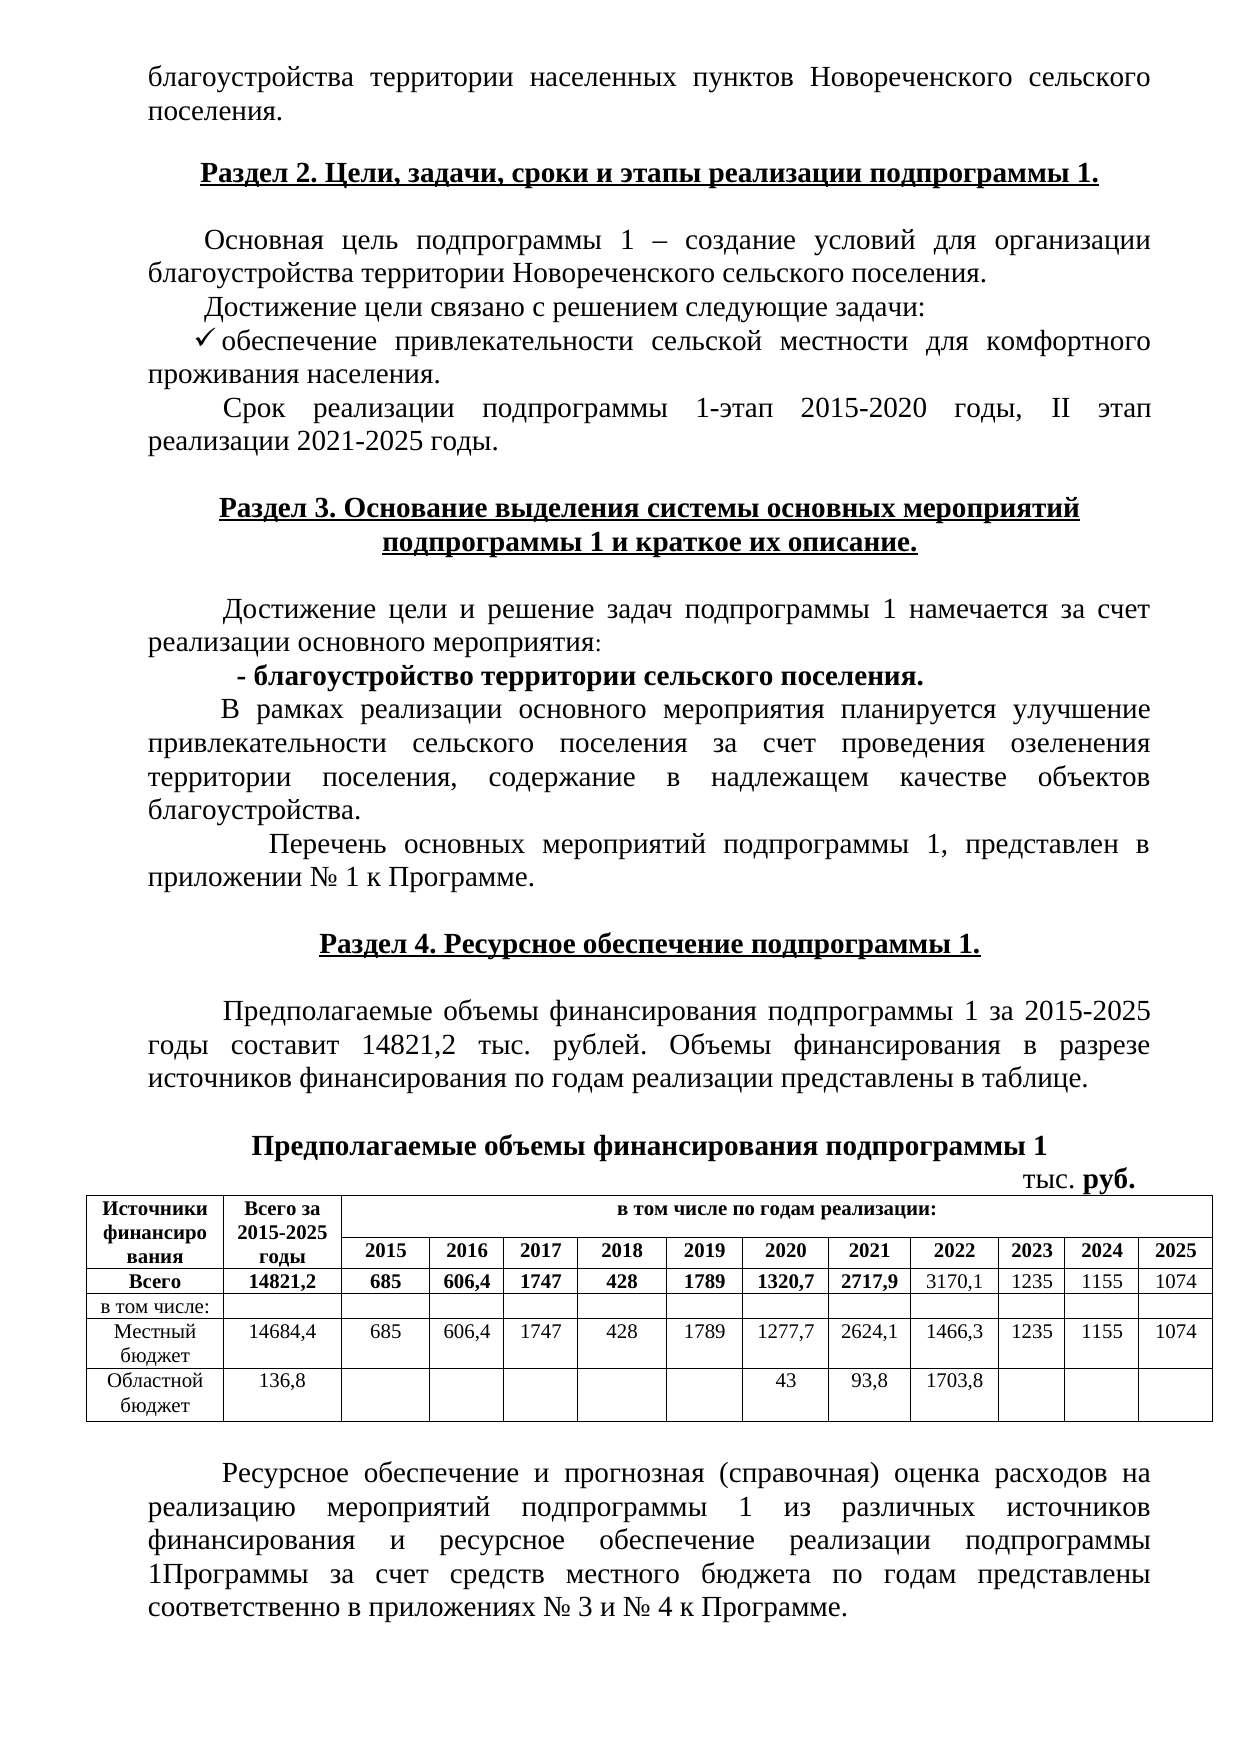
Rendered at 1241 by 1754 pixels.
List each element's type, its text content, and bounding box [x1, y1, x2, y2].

text - благоустройство территории сельского поселения. [236, 658, 1152, 692]
table_cell 2021 [829, 1238, 910, 1268]
text тыс. руб. [148, 1161, 1152, 1195]
table_cell [578, 1294, 666, 1318]
text В рамках реализации основного мероприятия планируется улучшение привлекательности сельского поселения за счет проведения озеленения территории поселения, содержание в надлежащем качестве объектов благоустройства. [148, 692, 1152, 826]
table_cell 136,8 [224, 1369, 341, 1421]
table_cell [999, 1294, 1064, 1318]
table_cell [1065, 1294, 1138, 1318]
table_cell [578, 1369, 666, 1421]
table_cell 2020 [743, 1238, 828, 1268]
table_cell [504, 1294, 577, 1318]
table_cell 428 [578, 1319, 666, 1367]
text Ресурсное обеспечение и прогнозная (справочная) оценка расходов на реализацию мероприятий подпрограммы 1 из различных источников финансирования и ресурсное обеспечение реализации подпрограммы 1Программы за счет средств местного бюджета по годам представлены соответственно в приложениях № 3 и № 4 к Программе. [148, 1455, 1152, 1623]
text Срок реализации подпрограммы 1-этап 2015-2020 годы, II этап реализации 2021-2025 годы. [148, 390, 1152, 457]
table_cell Местный бюджет [87, 1319, 223, 1367]
table_cell [224, 1294, 341, 1318]
text Достижение цели и решение задач подпрограммы 1 намечается за счет реализации основного мероприятия: [148, 591, 1152, 658]
table_cell [1139, 1294, 1212, 1318]
table_cell 2022 [911, 1238, 998, 1268]
text Предполагаемые объемы финансирования подпрограммы 1 [148, 1128, 1152, 1161]
text Раздел 3. Основание выделения системы основных мероприятий подпрограммы 1 и краткое их описание. [148, 490, 1152, 557]
table_cell [829, 1294, 910, 1318]
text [148, 59, 1152, 126]
table_cell 1074 [1139, 1269, 1212, 1293]
table_cell 1789 [667, 1269, 742, 1293]
table_cell [667, 1294, 742, 1318]
table_cell [667, 1369, 742, 1421]
table_cell [1139, 1369, 1212, 1421]
table_cell 2016 [430, 1238, 503, 1268]
table_header в том числе по годам реализации: [342, 1196, 1212, 1237]
table_cell 14684,4 [224, 1319, 341, 1367]
table_cell [504, 1369, 577, 1421]
table_cell 2024 [1065, 1238, 1138, 1268]
table_cell 1277,7 [743, 1319, 828, 1367]
table_cell 3170,1 [911, 1269, 998, 1293]
table_cell 1155 [1065, 1269, 1138, 1293]
table_cell [1065, 1369, 1138, 1421]
table_cell 1155 [1065, 1319, 1138, 1367]
table_cell [342, 1369, 429, 1421]
table_cell 2018 [578, 1238, 666, 1268]
text Достижение цели связано с решением следующие задачи: [148, 289, 1152, 323]
table_cell [911, 1294, 998, 1318]
table_cell 685 [342, 1269, 429, 1293]
table_cell 1320,7 [743, 1269, 828, 1293]
text Основная цель подпрограммы 1 – создание условий для организации благоустройства территории Новореченского сельского поселения. [148, 222, 1152, 289]
table_cell 606,4 [430, 1269, 503, 1293]
table_cell 2017 [504, 1238, 577, 1268]
text Раздел 2. Цели, задачи, сроки и этапы реализации подпрограммы 1. [148, 155, 1152, 188]
table_cell Всего [87, 1269, 223, 1293]
table_cell 93,8 [829, 1369, 910, 1421]
table_cell [430, 1294, 503, 1318]
table_cell 685 [342, 1319, 429, 1367]
table_cell 1747 [504, 1269, 577, 1293]
table_cell [743, 1294, 828, 1318]
table_cell 1466,3 [911, 1319, 998, 1367]
table_cell 1789 [667, 1319, 742, 1367]
table_cell 14821,2 [224, 1269, 341, 1293]
table_cell 2025 [1139, 1238, 1212, 1268]
table_cell 43 [743, 1369, 828, 1421]
table_cell 1703,8 [911, 1369, 998, 1421]
table_header Всего за 2015-2025 годы [224, 1196, 341, 1268]
table_cell 1074 [1139, 1319, 1212, 1367]
table_cell [999, 1369, 1064, 1421]
table_cell 606,4 [430, 1319, 503, 1367]
list обеспечение привлекательности сельской местности для комфортного проживания населения. [148, 323, 1152, 390]
table_cell Областной бюджет [87, 1369, 223, 1421]
table_cell 2717,9 [829, 1269, 910, 1293]
table_cell 2019 [667, 1238, 742, 1268]
table_cell 1235 [999, 1269, 1064, 1293]
table_cell в том числе: [87, 1294, 223, 1318]
table_cell 428 [578, 1269, 666, 1293]
table_cell 2015 [342, 1238, 429, 1268]
text Предполагаемые объемы финансирования подпрограммы 1 за 2015-2025 годы составит 14821,2 тыс. рублей. Объемы финансирования в разрезе источников финансирования по годам реализации представлены в таблице. [148, 993, 1152, 1094]
table_cell 1747 [504, 1319, 577, 1367]
table_header Источники финансирования [87, 1196, 223, 1268]
table_cell [342, 1294, 429, 1318]
table_cell 1235 [999, 1319, 1064, 1367]
text Перечень основных мероприятий подпрограммы 1, представлен в приложении № 1 к Программе. [148, 826, 1152, 893]
table_cell 2023 [999, 1238, 1064, 1268]
table_cell 2624,1 [829, 1319, 910, 1367]
text Раздел 4. Ресурсное обеспечение подпрограммы 1. [148, 926, 1152, 960]
table_cell [430, 1369, 503, 1421]
